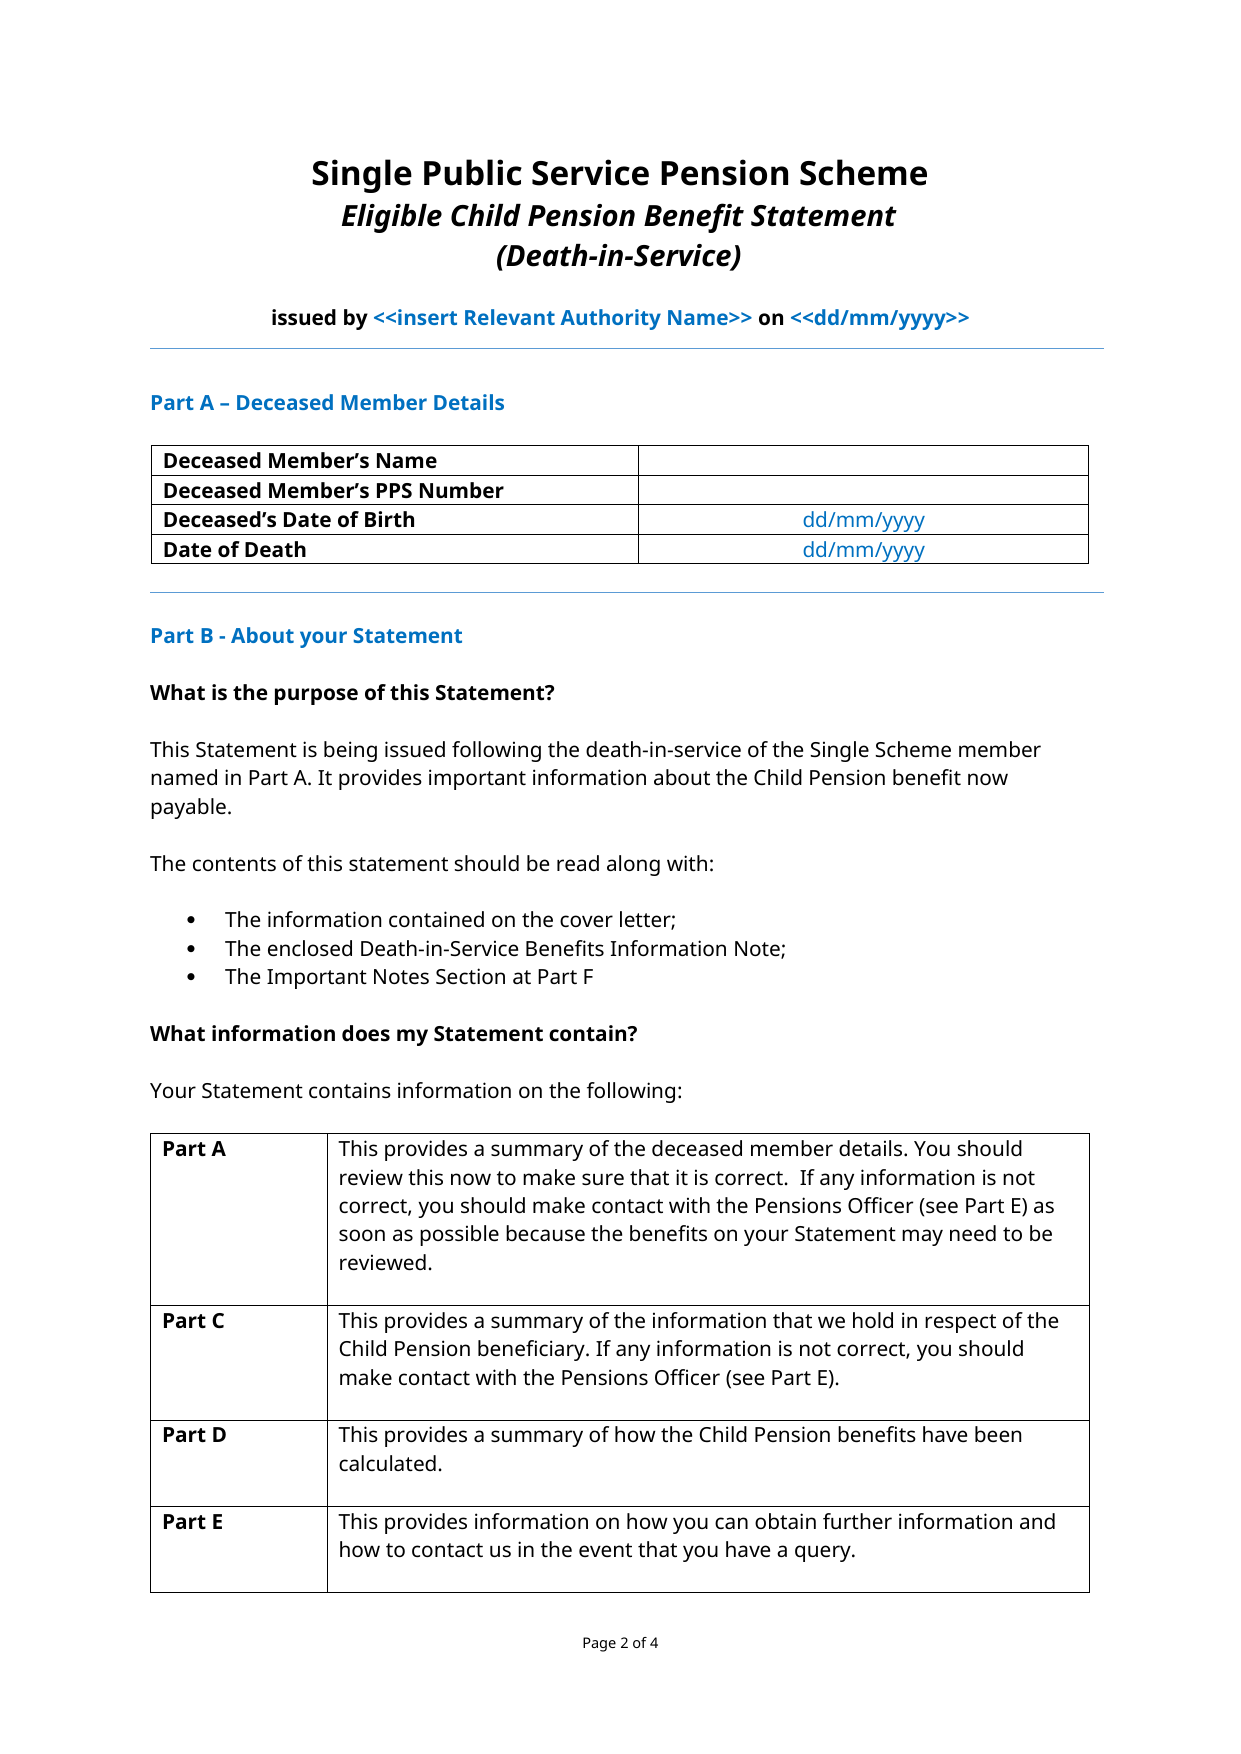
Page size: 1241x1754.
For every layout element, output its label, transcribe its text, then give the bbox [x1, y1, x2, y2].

table_cell This provides a summary of the information that we hold in respect of the Child Pension beneficiary. If any information is not correct, you should make contact with the Pensions Officer (see Part E). [328, 1306, 1089, 1419]
text What is the purpose of this Statement? [150, 678, 1090, 707]
list The enclosed Death-in-Service Benefits Information Note; [187, 934, 1090, 962]
text Eligible Child Pension Benefit Statement [150, 195, 1090, 235]
table_cell Date of Death [152, 535, 638, 563]
table_cell Deceased Member’s PPS Number [152, 476, 638, 504]
text This Statement is being issued following the death-in-service of the Single Scheme member named in Part A. It provides important information about the Child Pension benefit now payable. [150, 735, 1090, 820]
table_cell This provides a summary of how the Child Pension benefits have been calculated. [328, 1421, 1089, 1506]
table_cell [639, 476, 1088, 504]
text Part B - About your Statement [150, 621, 1090, 650]
list The Important Notes Section at Part F [187, 962, 1090, 991]
text issued by <<insert Relevant Authority Name>> on <<dd/mm/yyyy>> [150, 303, 1090, 332]
table_cell dd/mm/yyyy [639, 535, 1088, 563]
table_header Part A [151, 1134, 327, 1305]
text What information does my Statement contain? [150, 1019, 1090, 1048]
table_cell This provides information on how you can obtain further information and how to contact us in the event that you have a query. [328, 1507, 1089, 1592]
table_header Deceased Member’s Name [152, 446, 638, 475]
text The contents of this statement should be read along with: [150, 849, 1090, 877]
list The information contained on the cover letter; [187, 906, 1090, 934]
table_cell Part E [151, 1507, 327, 1592]
text Single Public Service Pension Scheme [150, 150, 1090, 195]
table_cell Part D [151, 1421, 327, 1506]
text (Death-in-Service) [150, 235, 1090, 275]
table_cell Part C [151, 1306, 327, 1419]
table_header This provides a summary of the deceased member details. You should review this now to make sure that it is correct. If any information is not correct, you should make contact with the Pensions Officer (see Part E) as soon as possible because the benefits on your Statement may need to be reviewed. [328, 1134, 1089, 1305]
text Your Statement contains information on the following: [150, 1076, 1090, 1105]
text Part A – Deceased Member Details [150, 388, 1090, 417]
table_cell dd/mm/yyyy [639, 505, 1088, 534]
table_cell Deceased’s Date of Birth [152, 505, 638, 534]
table_header [639, 446, 1088, 475]
